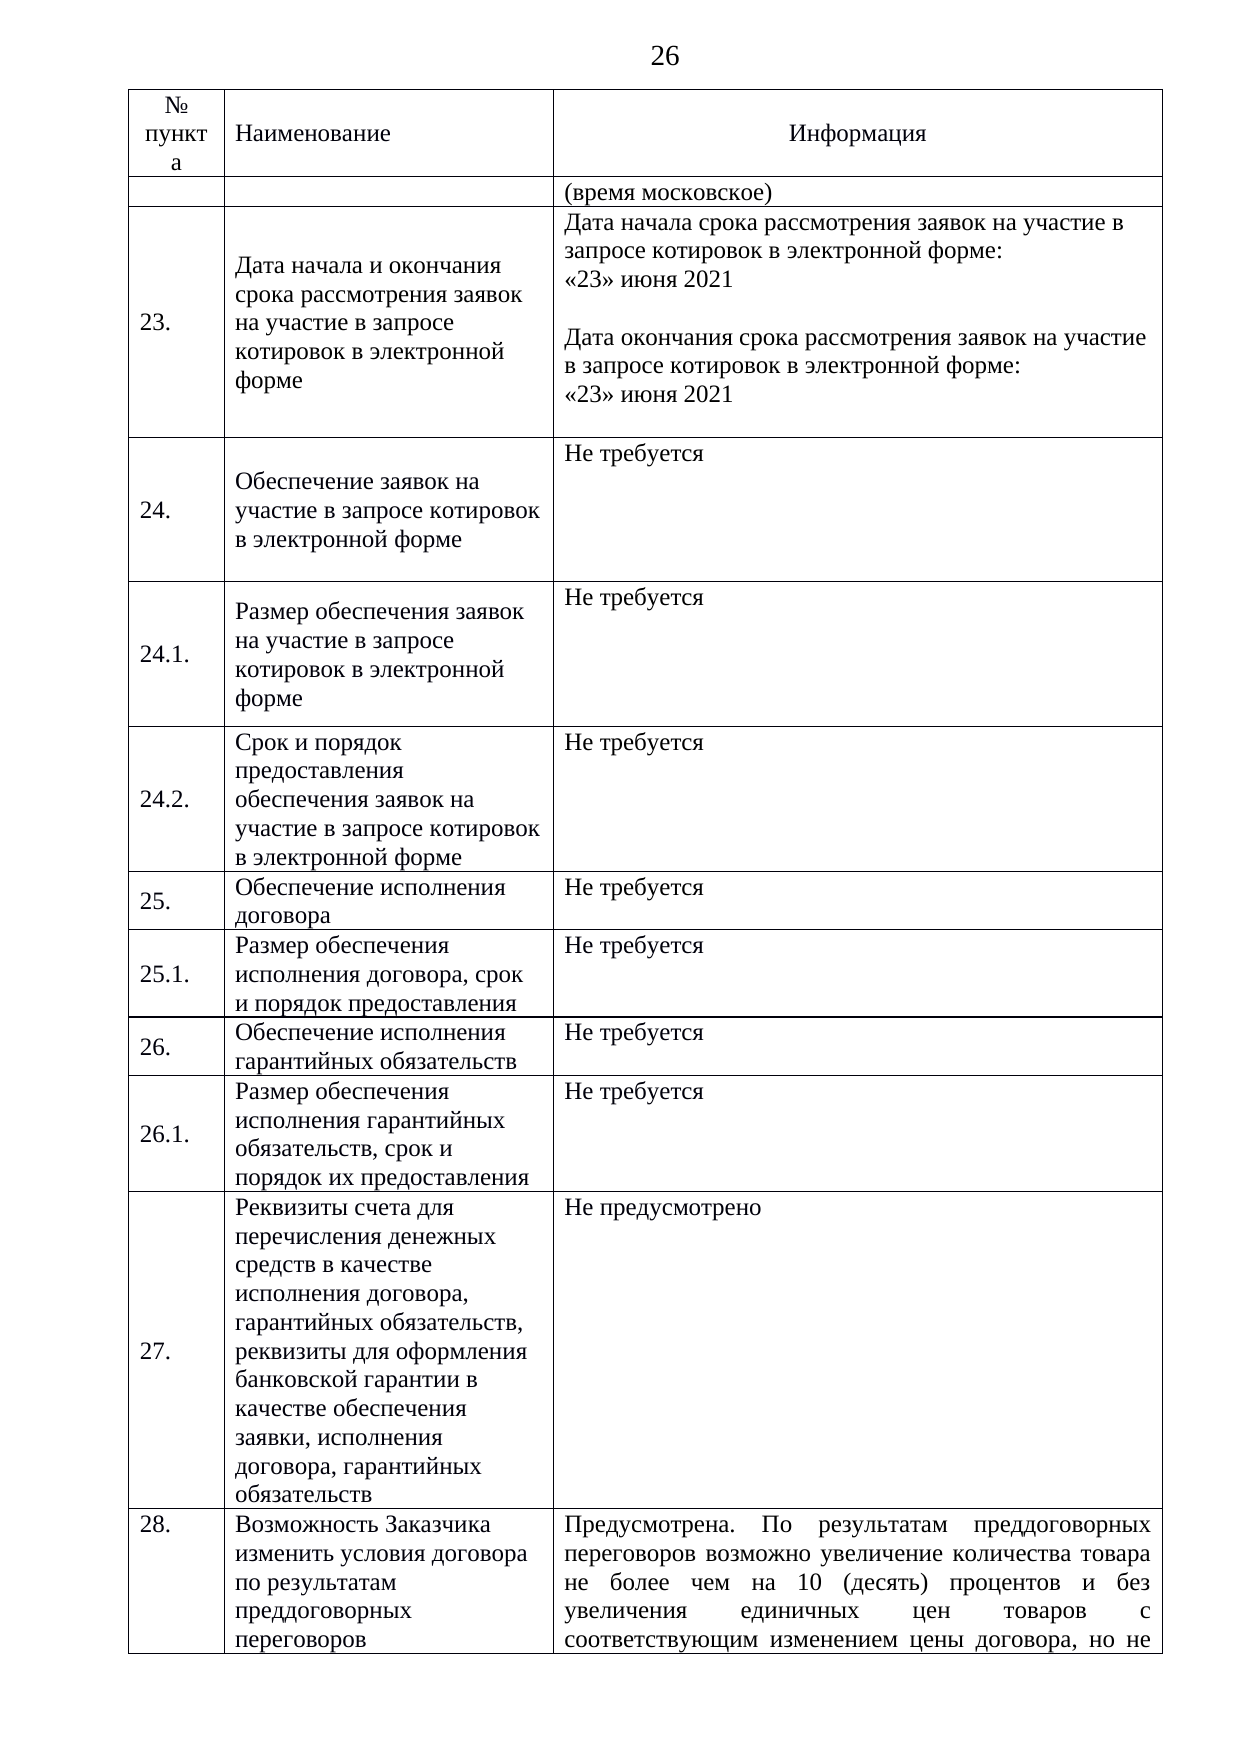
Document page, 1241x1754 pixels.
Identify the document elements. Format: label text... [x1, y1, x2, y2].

table_cell Обеспечение исполнения договора [225, 872, 553, 929]
table_cell Размер обеспечения заявок на участие в запросе котировок в электронной форме [225, 582, 553, 726]
table_cell Не требуется [554, 930, 1162, 1016]
table_header Наименование [225, 90, 553, 176]
table_cell Не требуется [554, 727, 1162, 871]
table_cell Обеспечение заявок на участие в запросе котировок в электронной форме [225, 438, 553, 581]
table_cell Дата начала и окончания срока рассмотрения заявок на участие в запросе котировок в электронной форме [225, 207, 553, 437]
table_cell Не требуется [554, 872, 1162, 929]
table_cell 27. [129, 1192, 224, 1508]
table_cell Дата начала срока рассмотрения заявок на участие в запросе котировок в электронной форме: «23» июня 2021 Дата окончания срока рассмотрения заявок на участие в запросе котировок в электронной форме: «23» июня 2021 [554, 207, 1162, 437]
table_cell 24. [129, 438, 224, 581]
table_cell Не требуется [554, 582, 1162, 726]
table_cell 25.1. [129, 930, 224, 1016]
table_cell 24.2. [129, 727, 224, 871]
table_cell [554, 177, 1162, 206]
table_cell Не требуется [554, 438, 1162, 581]
table_cell Срок и порядок предоставления обеспечения заявок на участие в запросе котировок в электронной форме [225, 727, 553, 871]
table_cell 24.1. [129, 582, 224, 726]
table_cell Размер обеспечения исполнения гарантийных обязательств, срок и порядок их предоставления [225, 1076, 553, 1191]
table_cell Не требуется [554, 1018, 1162, 1075]
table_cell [554, 1509, 1162, 1653]
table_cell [225, 1509, 553, 1653]
table_cell Обеспечение исполнения гарантийных обязательств [225, 1018, 553, 1075]
table_cell [129, 177, 224, 206]
table_cell 28. [129, 1509, 224, 1653]
table_cell Реквизиты счета для перечисления денежных средств в качестве исполнения договора, гарантийных обязательств, реквизиты для оформления банковской гарантии в качестве обеспечения заявки, исполнения договора, гарантийных обязательств [225, 1192, 553, 1508]
table_cell 25. [129, 872, 224, 929]
table_cell 26. [129, 1018, 224, 1075]
table_header Информация [554, 90, 1162, 176]
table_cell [225, 177, 553, 206]
table_cell Размер обеспечения исполнения договора, срок и порядок предоставления [225, 930, 553, 1016]
table_cell [129, 207, 224, 437]
table_cell 26.1. [129, 1076, 224, 1191]
table_cell Не требуется [554, 1076, 1162, 1191]
table_cell Не предусмотрено [554, 1192, 1162, 1508]
table_header № пункта [129, 90, 224, 176]
